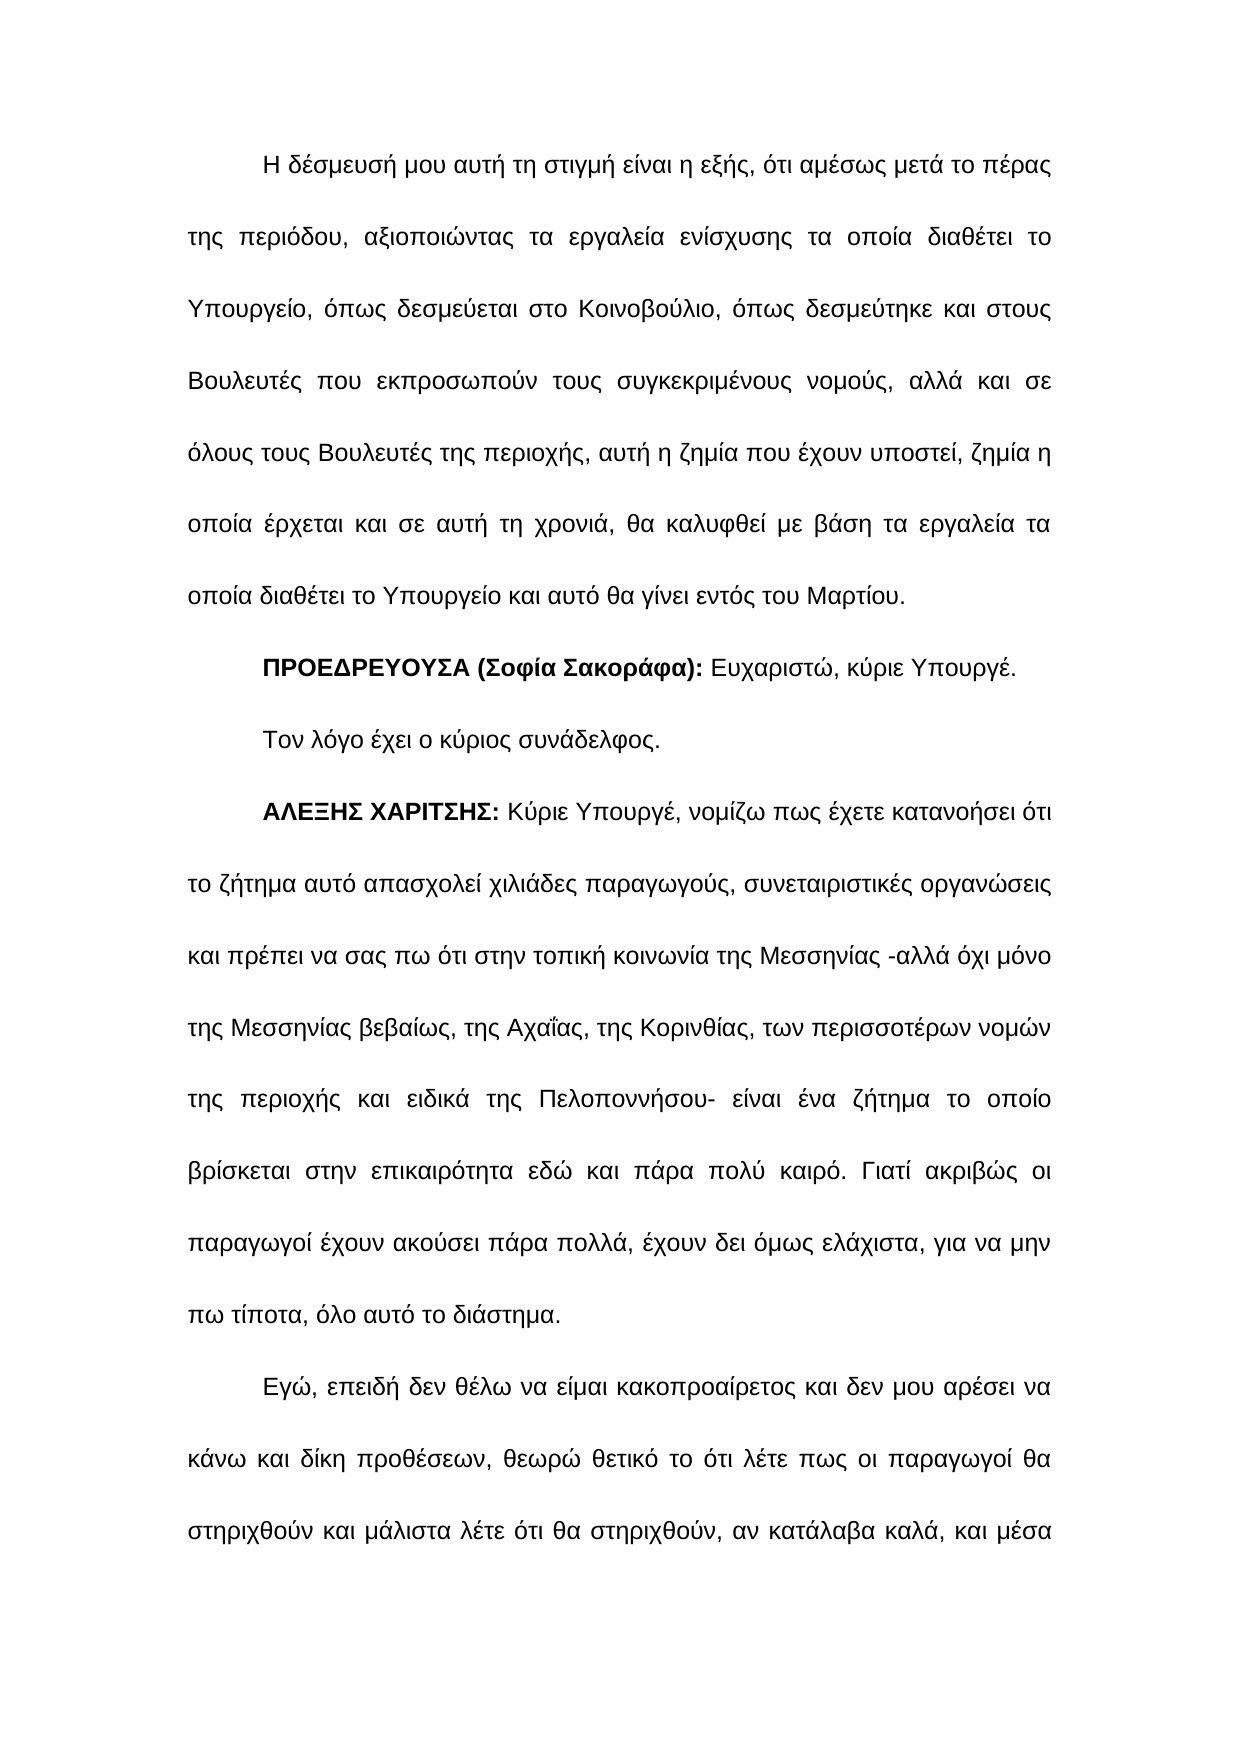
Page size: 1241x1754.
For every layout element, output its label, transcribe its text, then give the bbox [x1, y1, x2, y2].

text Τον λόγο έχει ο κύριος συνάδελφος. [187, 725, 1053, 754]
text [187, 1372, 1053, 1544]
text ΠΡΟΕΔΡΕΥΟΥΣΑ (Σοφία Σακοράφα): Ευχαριστώ, κύριε Υπουργέ. [187, 653, 1053, 682]
text Η δέσμευσή μου αυτή τη στιγμή είναι η εξής, ότι αμέσως μετά το πέρας της περιόδου, αξιοποιώντας τα εργαλεία ενίσχυσης τα οποία διαθέτει το Υπουργείο, όπως δεσμεύεται στο Κοινοβούλιο, όπως δεσμεύτηκε και στους Βουλευτές που εκπροσωπούν τους συγκεκριμένους νομούς, αλλά και σε όλους τους Βουλευτές της περιοχής, αυτή η ζημία που έχουν υποστεί, ζημία η οποία έρχεται και σε αυτή τη χρονιά, θα καλυφθεί με βάση τα εργαλεία τα οποία διαθέτει το Υπουργείο και αυτό θα γίνει εντός του Μαρτίου. [187, 150, 1053, 610]
text ΑΛΕΞΗΣ ΧΑΡΙΤΣΗΣ: Κύριε Υπουργέ, νομίζω πως έχετε κατανοήσει ότι το ζήτημα αυτό απασχολεί χιλιάδες παραγωγούς, συνεταιριστικές οργανώσεις και πρέπει να σας πω ότι στην τοπική κοινωνία της Μεσσηνίας -αλλά όχι μόνο της Μεσσηνίας βεβαίως, της Αχαΐας, της Κορινθίας, των περισσοτέρων νομών της περιοχής και ειδικά της Πελοποννήσου- είναι ένα ζήτημα το οποίο βρίσκεται στην επικαιρότητα εδώ και πάρα πολύ καιρό. Γιατί ακριβώς οι παραγωγοί έχουν ακούσει πάρα πολλά, έχουν δει όμως ελάχιστα, για να μην πω τίποτα, όλο αυτό το διάστημα. [187, 797, 1053, 1329]
